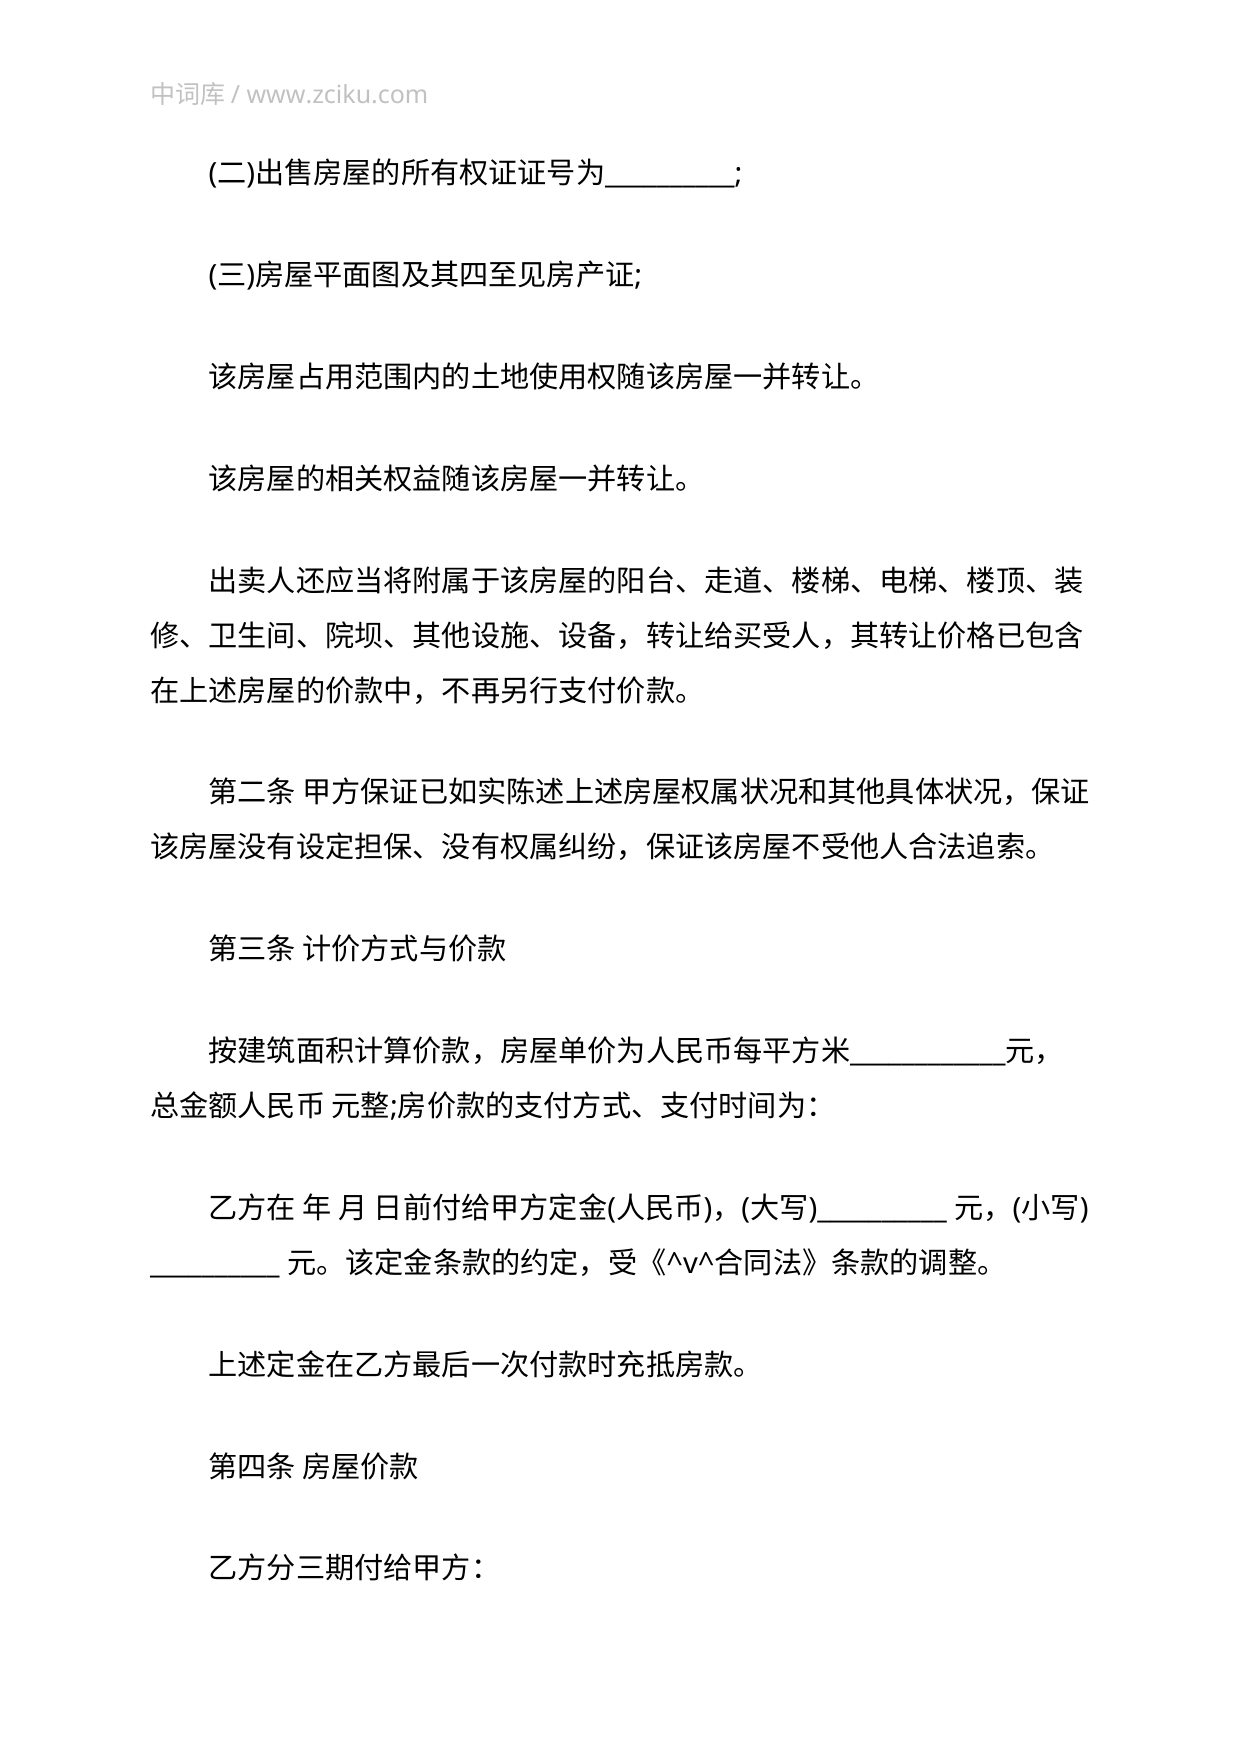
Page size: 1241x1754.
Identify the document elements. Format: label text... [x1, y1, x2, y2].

text (二)出售房屋的所有权证证号为__________; [150, 150, 1090, 192]
text 上述定金在乙方最后一次付款时充抵房款。 [150, 1341, 1090, 1384]
text 该房屋占用范围内的土地使用权随该房屋一并转让。 [150, 354, 1090, 396]
text 第四条 房屋价款 [150, 1443, 1090, 1486]
text 出卖人还应当将附属于该房屋的阳台、走道、楼梯、电梯、楼顶、装修、卫生间、院坝、其他设施、设备，转让给买受人，其转让价格已包含在上述房屋的价款中，不再另行支付价款。 [150, 557, 1090, 709]
text 第三条 计价方式与价款 [150, 926, 1090, 968]
text 按建筑面积计算价款，房屋单价为人民币每平方米____________元，总金额人民币 元整;房价款的支付方式、支付时间为： [150, 1027, 1090, 1125]
text 第二条 甲方保证已如实陈述上述房屋权属状况和其他具体状况，保证该房屋没有设定担保、没有权属纠纷，保证该房屋不受他人合法追索。 [150, 769, 1090, 866]
text 乙方分三期付给甲方： [150, 1545, 1090, 1587]
text (三)房屋平面图及其四至见房产证; [150, 252, 1090, 294]
text 乙方在 年 月 日前付给甲方定金(人民币)，(大写)__________ 元，(小写)__________ 元。该定金条款的约定，受《^v^合同法》条款的调整。 [150, 1184, 1090, 1282]
text 该房屋的相关权益随该房屋一并转让。 [150, 456, 1090, 498]
